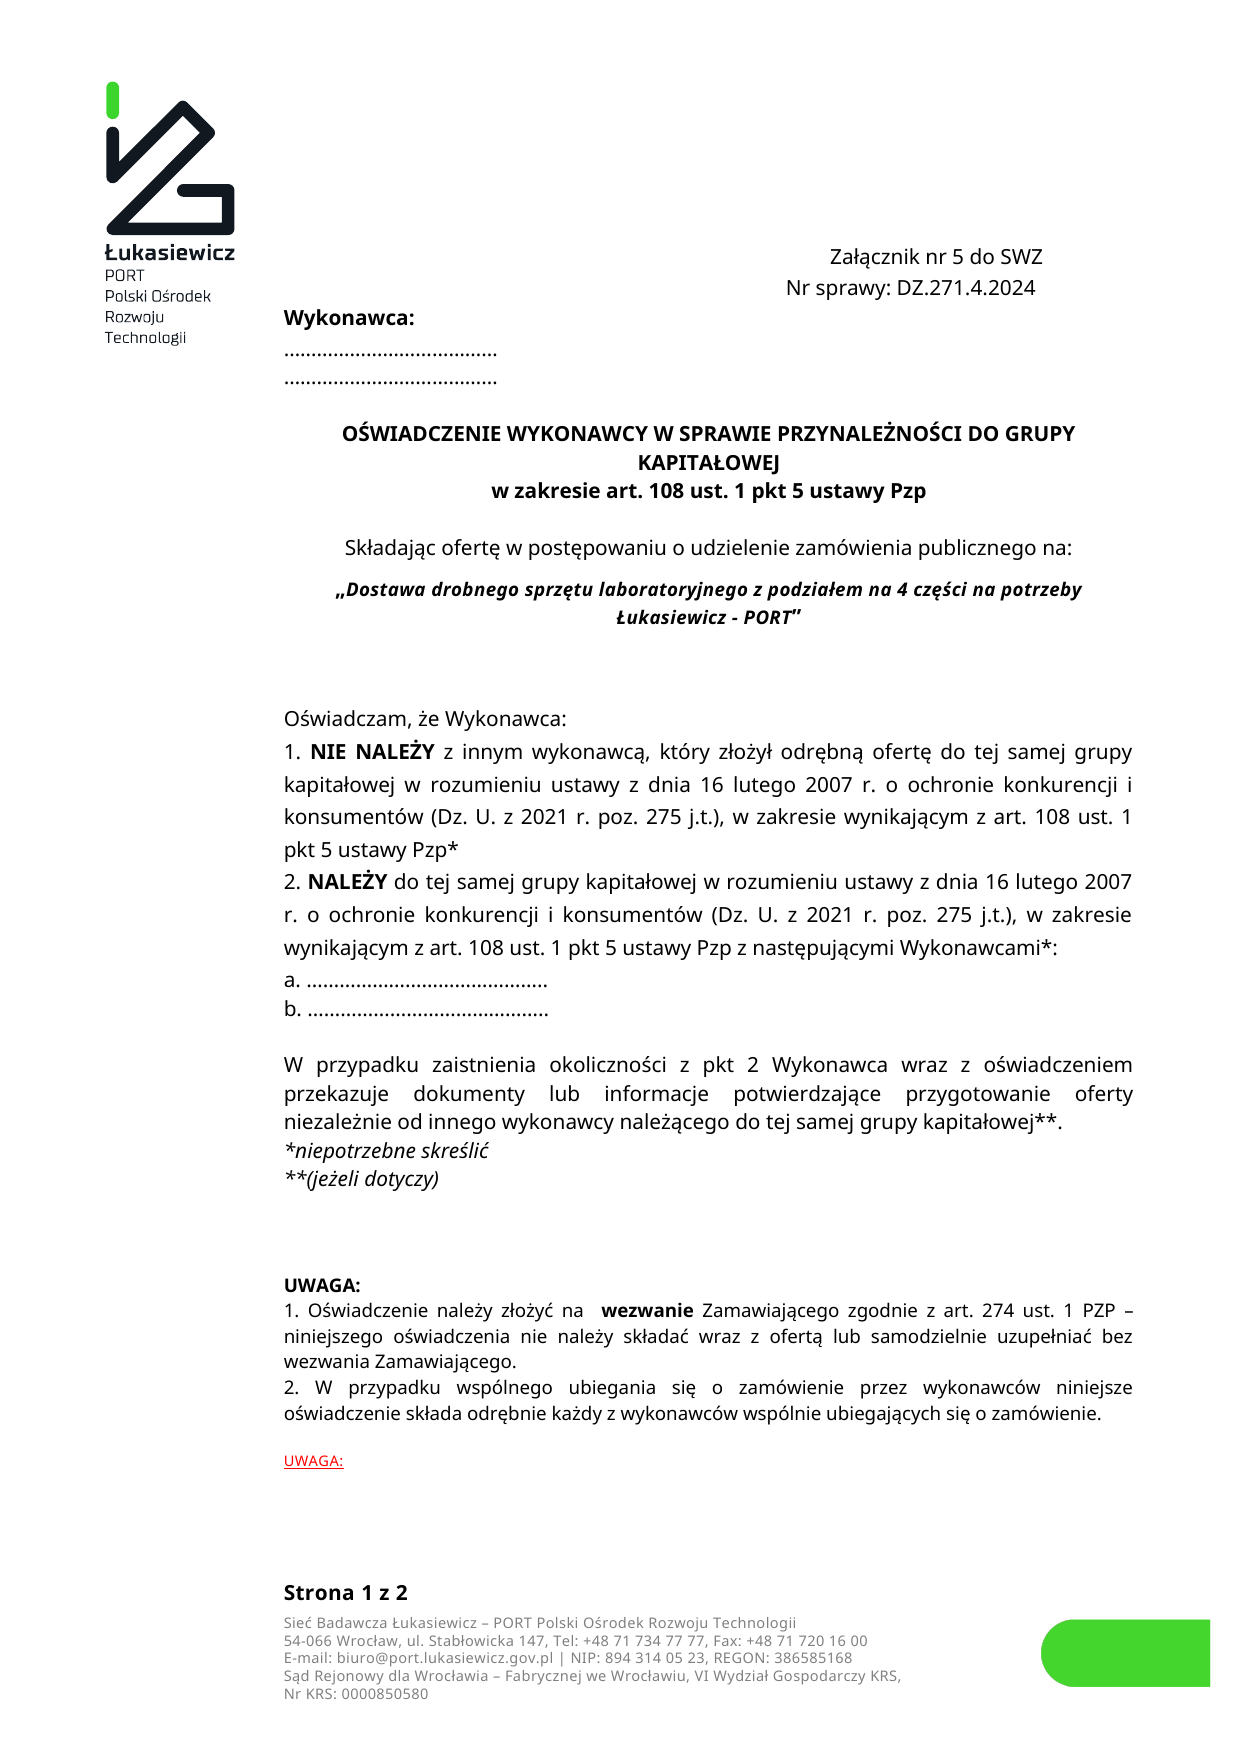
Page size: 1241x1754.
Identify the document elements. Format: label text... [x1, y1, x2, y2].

text UWAGA: [283, 1451, 1134, 1471]
text Składając ofertę w postępowaniu o udzielenie zamówienia publicznego na: [283, 533, 1134, 562]
text a. …………………………………….. [283, 965, 1134, 994]
text 2. NALEŻY do tej samej grupy kapitałowej w rozumieniu ustawy z dnia 16 lutego 2007 r. o ochronie konkurencji i konsumentów (Dz. U. z 2021 r. poz. 275 j.t.), w zakresie wynikającym z art. 108 ust. 1 pkt 5 ustawy Pzp z następującymi Wykonawcami*: [283, 867, 1134, 961]
text „Dostawa drobnego sprzętu laboratoryjnego z podziałem na 4 części na potrzeby Łukasiewicz - PORT” [283, 574, 1134, 631]
text **(jeżeli dotyczy) [283, 1164, 1134, 1193]
text *niepotrzebne skreślić [283, 1136, 1134, 1164]
text 1. Oświadczenie należy złożyć na wezwanie Zamawiającego zgodnie z art. 274 ust. 1 PZP – niniejszego oświadczenia nie należy składać wraz z ofertą lub samodzielnie uzupełniać bez wezwania Zamawiającego. [283, 1298, 1134, 1374]
text Oświadczam, że Wykonawca: [283, 704, 1134, 733]
text 2. W przypadku wspólnego ubiegania się o zamówienie przez wykonawców niniejsze oświadczenie składa odrębnie każdy z wykonawców wspólnie ubiegających się o zamówienie. [283, 1374, 1134, 1425]
picture [1037, 1615, 1240, 1754]
text Nr sprawy: DZ.271.4.2024 [786, 273, 1134, 301]
text 1. NIE NALEŻY z innym wykonawcą, który złożył odrębną ofertę do tej samej grupy kapitałowej w rozumieniu ustawy z dnia 16 lutego 2007 r. o ochronie konkurencji i konsumentów (Dz. U. z 2021 r. poz. 275 j.t.), w zakresie wynikającym z art. 108 ust. 1 pkt 5 ustawy Pzp* [283, 737, 1134, 863]
text Załącznik nr 5 do SWZ [830, 242, 1134, 271]
text …………………………………………………………………… [283, 334, 514, 391]
text Wykonawca: [283, 303, 1134, 332]
text b. …………………………………….. [283, 994, 1134, 1022]
text w zakresie art. 108 ust. 1 pkt 5 ustawy Pzp [283, 476, 1134, 505]
text W przypadku zaistnienia okoliczności z pkt 2 Wykonawca wraz z oświadczeniem przekazuje dokumenty lub informacje potwierdzające przygotowanie oferty niezależnie od innego wykonawcy należącego do tej samej grupy kapitałowej**. [283, 1051, 1134, 1136]
text OŚWIADCZENIE WYKONAWCY W SPRAWIE PRZYNALEŻNOŚCI DO GRUPY KAPITAŁOWEJ [283, 419, 1134, 476]
text UWAGA: [283, 1272, 1134, 1298]
